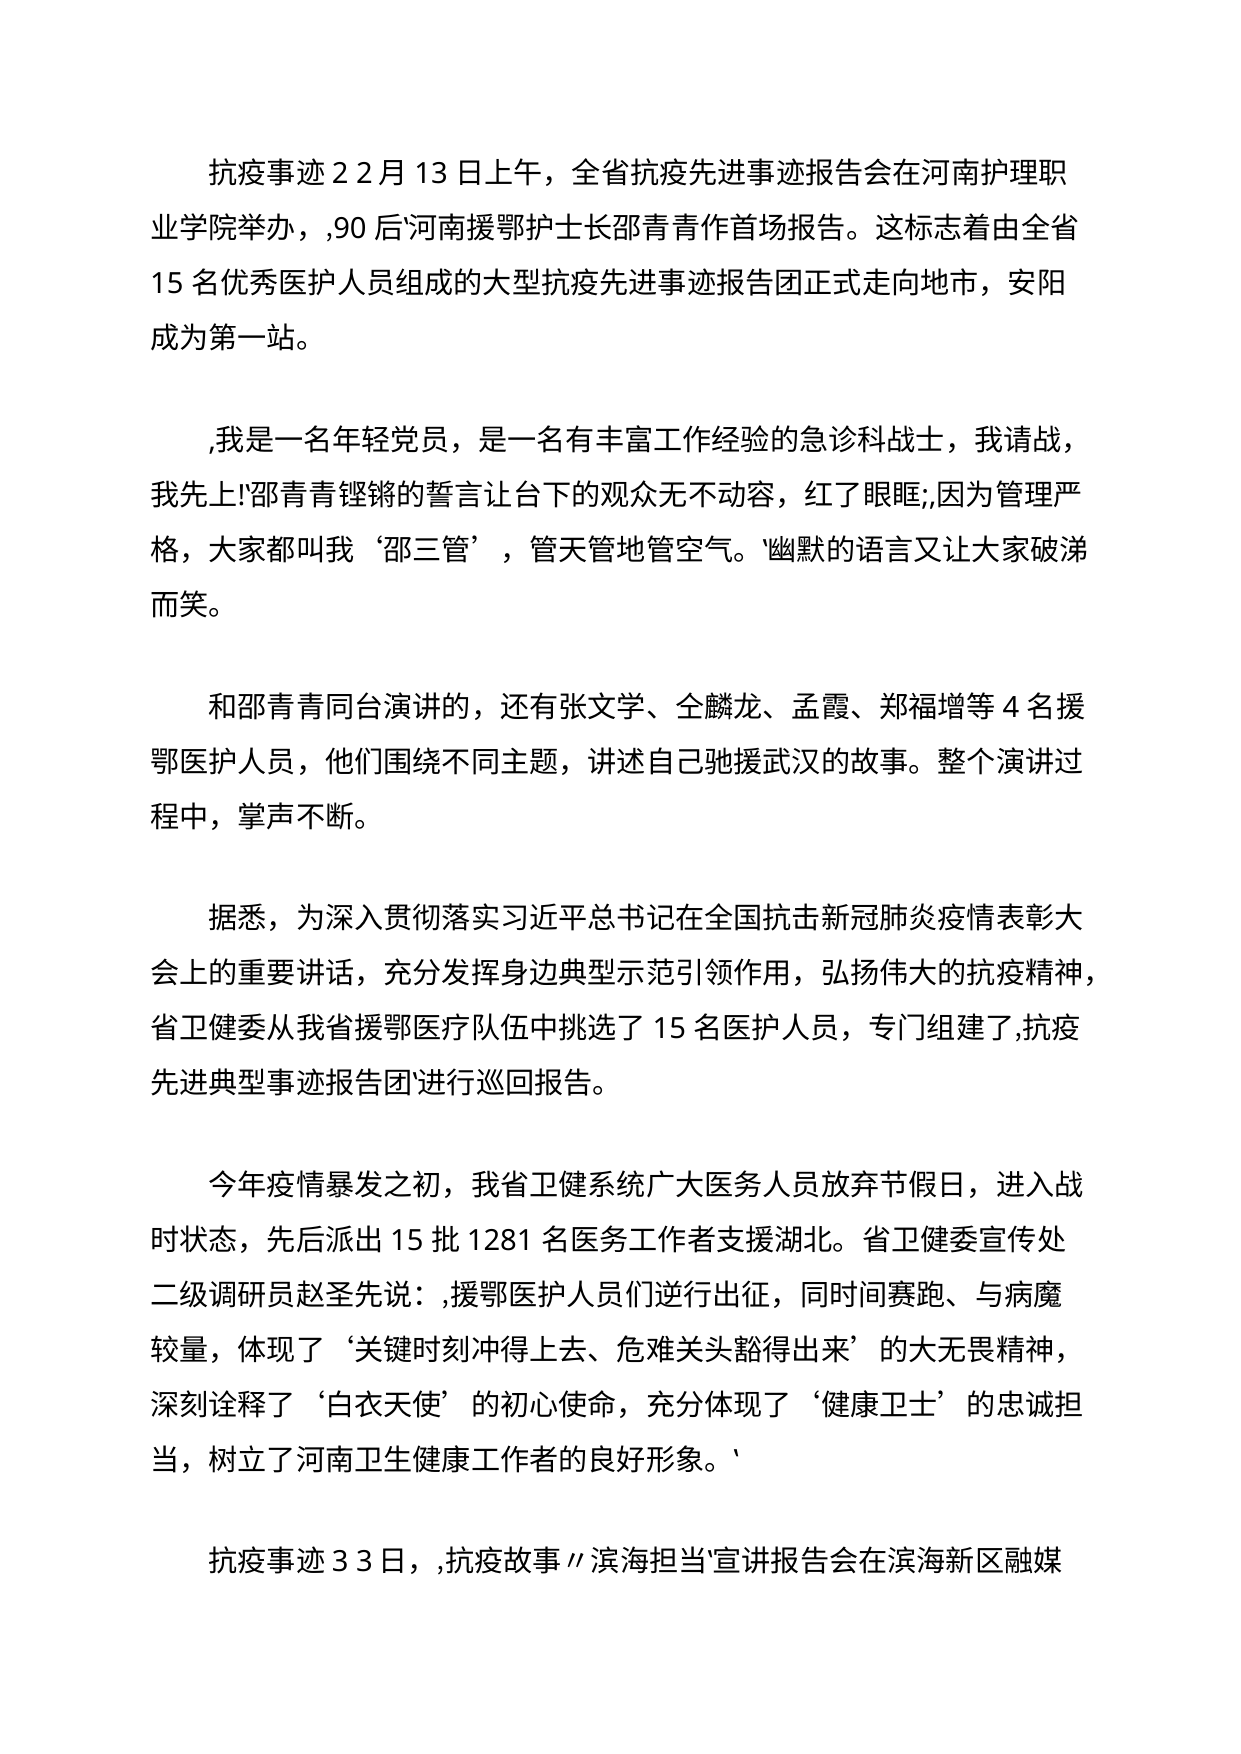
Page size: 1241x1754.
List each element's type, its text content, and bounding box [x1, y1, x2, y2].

text 抗疫事迹 2 2月 13 日上午，全省抗疫先进事迹报告会在河南护理职业学院举办，‚90 后‛河南援鄂护士长邵青青作首场报告。这标志着由全省15 名优秀医护人员组成的大型抗疫先进事迹报告团正式走向地市，安阳成为第一站。 [150, 150, 1090, 357]
text 和邵青青同台演讲的，还有张文学、仝麟龙、孟霞、郑福增等 4 名援鄂医护人员，他们围绕不同主题，讲述自己驰援武汉的故事。整个演讲过程中，掌声不断。 [150, 683, 1090, 836]
text 据悉，为深入贯彻落实习近平总书记在全国抗击新冠肺炎疫情表彰大会上的重要讲话，充分发挥身边典型示范引领作用，弘扬伟大的抗疫精神，省卫健委从我省援鄂医疗队伍中挑选了 15 名医护人员，专门组建了‚抗疫先进典型事迹报告团‛进行巡回报告。 [150, 895, 1090, 1102]
text 今年疫情暴发之初，我省卫健系统广大医务人员放弃节假日，进入战时状态，先后派出 15 批 1281 名医务工作者支援湖北。省卫健委宣传处二级调研员赵圣先说：‚援鄂医护人员们逆行出征，同时间赛跑、与病魔较量，体现了‘关键时刻冲得上去、危难关头豁得出来’的大无畏精神，深刻诠释了‘白衣天使’的初心使命，充分体现了‘健康卫士’的忠诚担当，树立了河南卫生健康工作者的良好形象。‛ [150, 1162, 1090, 1478]
text ‚我是一名年轻党员，是一名有丰富工作经验的急诊科战士，我请战，我先上!‛邵青青铿锵的誓言让台下的观众无不动容，红了眼眶;‚因为管理严格，大家都叫我‘邵三管’，管天管地管空气。‛幽默的语言又让大家破涕而笑。 [150, 417, 1090, 624]
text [150, 1538, 1090, 1580]
